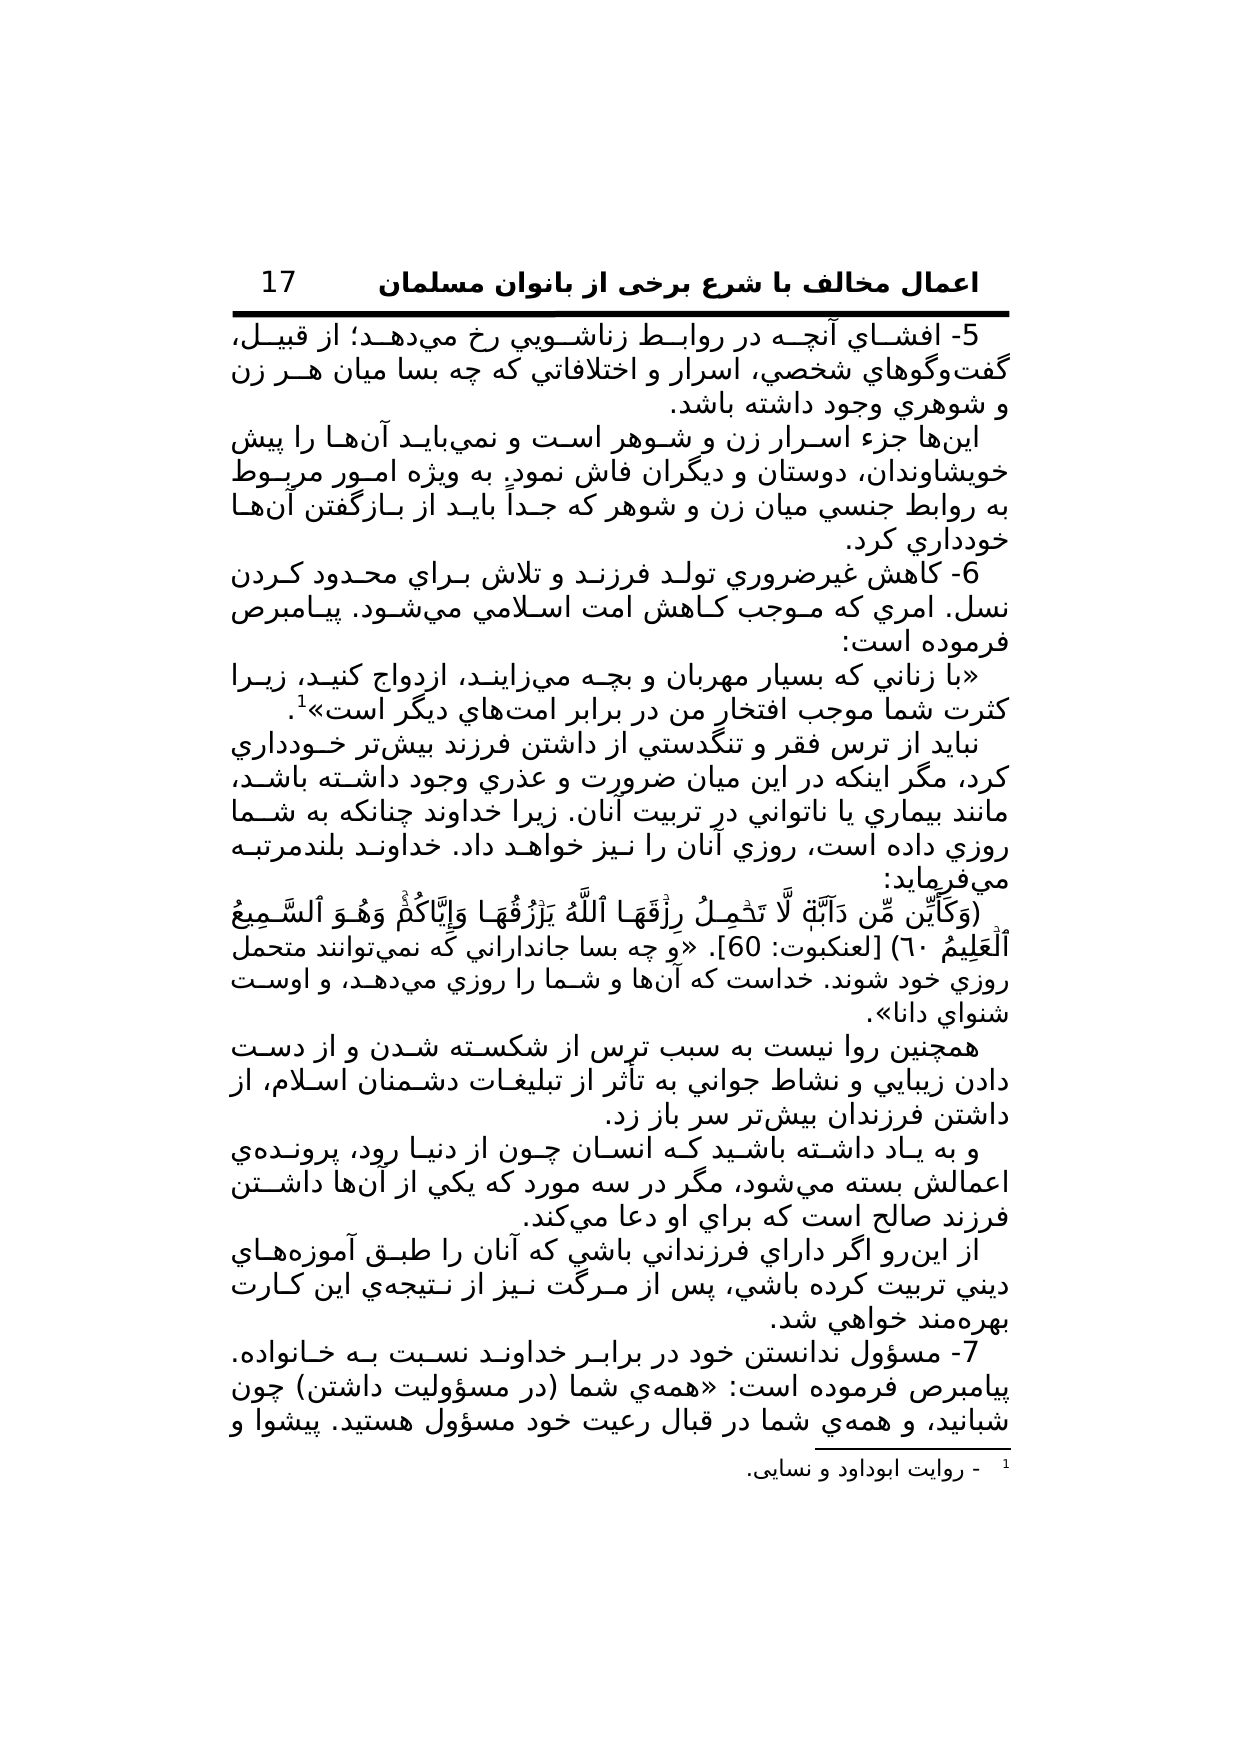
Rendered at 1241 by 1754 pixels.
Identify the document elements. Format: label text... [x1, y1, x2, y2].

text نبايد از ترس فقر و تنگدستي از داشتن فرزند بيش‌تر خودداري كرد، مگر اينكه در اين ميان ضرورت و عذري وجود داشته باشد، مانند بيماري يا ناتواني در تربيت آنان. زيرا خداوند چنانكه به شما روزي داده است، روزي آ‌نان را نيز خواهد داد. خداوند بلندمرتبه مي‌فرمايد: [230, 726, 1010, 896]
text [230, 1335, 1010, 1437]
text ﴿وَكَأَيِّن مِّن دَآبَّةٖ لَّا تَحۡمِلُ رِزۡقَهَا ٱللَّهُ يَرۡزُقُهَا وَإِيَّاكُمۡۚ وَهُوَ ٱلسَّمِيعُ ٱلۡعَلِيمُ ٦٠﴾ [لعنكبوت: 60]. «و چه بسا جانداراني كه نمي‌توانند متحمل روزي خود شوند. خداست كه آن‌ها و شما را روزي مي‌دهد، و اوست شنواي دانا». [230, 896, 1010, 1029]
text و به ياد داشته باشيد كه انسان چون از دنيا رود، پرونده‌ي اعمالش بسته مي‌شود، مگر در سه مورد كه يكي از آن‌ها داشتن فرزند صالح است كه براي او دعا مي‌كند. [230, 1131, 1010, 1233]
text اين‌ها جزء‌ اسرار زن و شوهر است و نمي‌بايد آن‌ها را پيش خويشاوندان، دوستان و ديگران فاش نمود. به ويژه امور مربوط به روابط جنسي ميان زن و شوهر كه جداً بايد از بازگفتن آن‌ها خودداري كرد. [230, 420, 1010, 556]
text «با زناني كه بسيار مهربان و بچه مي‌زايند، ازدواج كنيد، زيرا كثرت شما موجب افتخار من در برابر امت‌هاي ديگر است». [230, 658, 1010, 726]
text 6- كاهش غيرضروري تولد فرزند و تلاش براي محدود كردن نسل. امري كه موجب كاهش امت اسلامي مي‌شود. پيامبرص فرموده است: [230, 556, 1010, 658]
text همچنين روا نيست به سبب ترس از شكسته شدن و از دست دادن زيبايي و نشاط جواني به تأثر از تبليغات دشمنان اسلام، از داشتن فرزندان بيش‌تر سر باز زد. [230, 1029, 1010, 1131]
text 5- افشاي آنچه در روابط زناشويي رخ مي‌دهد؛ از قبيل، گفت‌وگوهاي شخصي، اسرار و اختلافاتي كه چه بسا ميان هر زن و شوهري وجود داشته باشد. [230, 318, 1010, 420]
text از اين‌رو اگر داراي فرزنداني باشي كه آنان را طبق آموزه‌هاي ديني تربيت كرده باشي، پس از مرگت نيز از نتيجه‌ي اين كارت بهره‌مند خواهي شد. [230, 1233, 1010, 1335]
